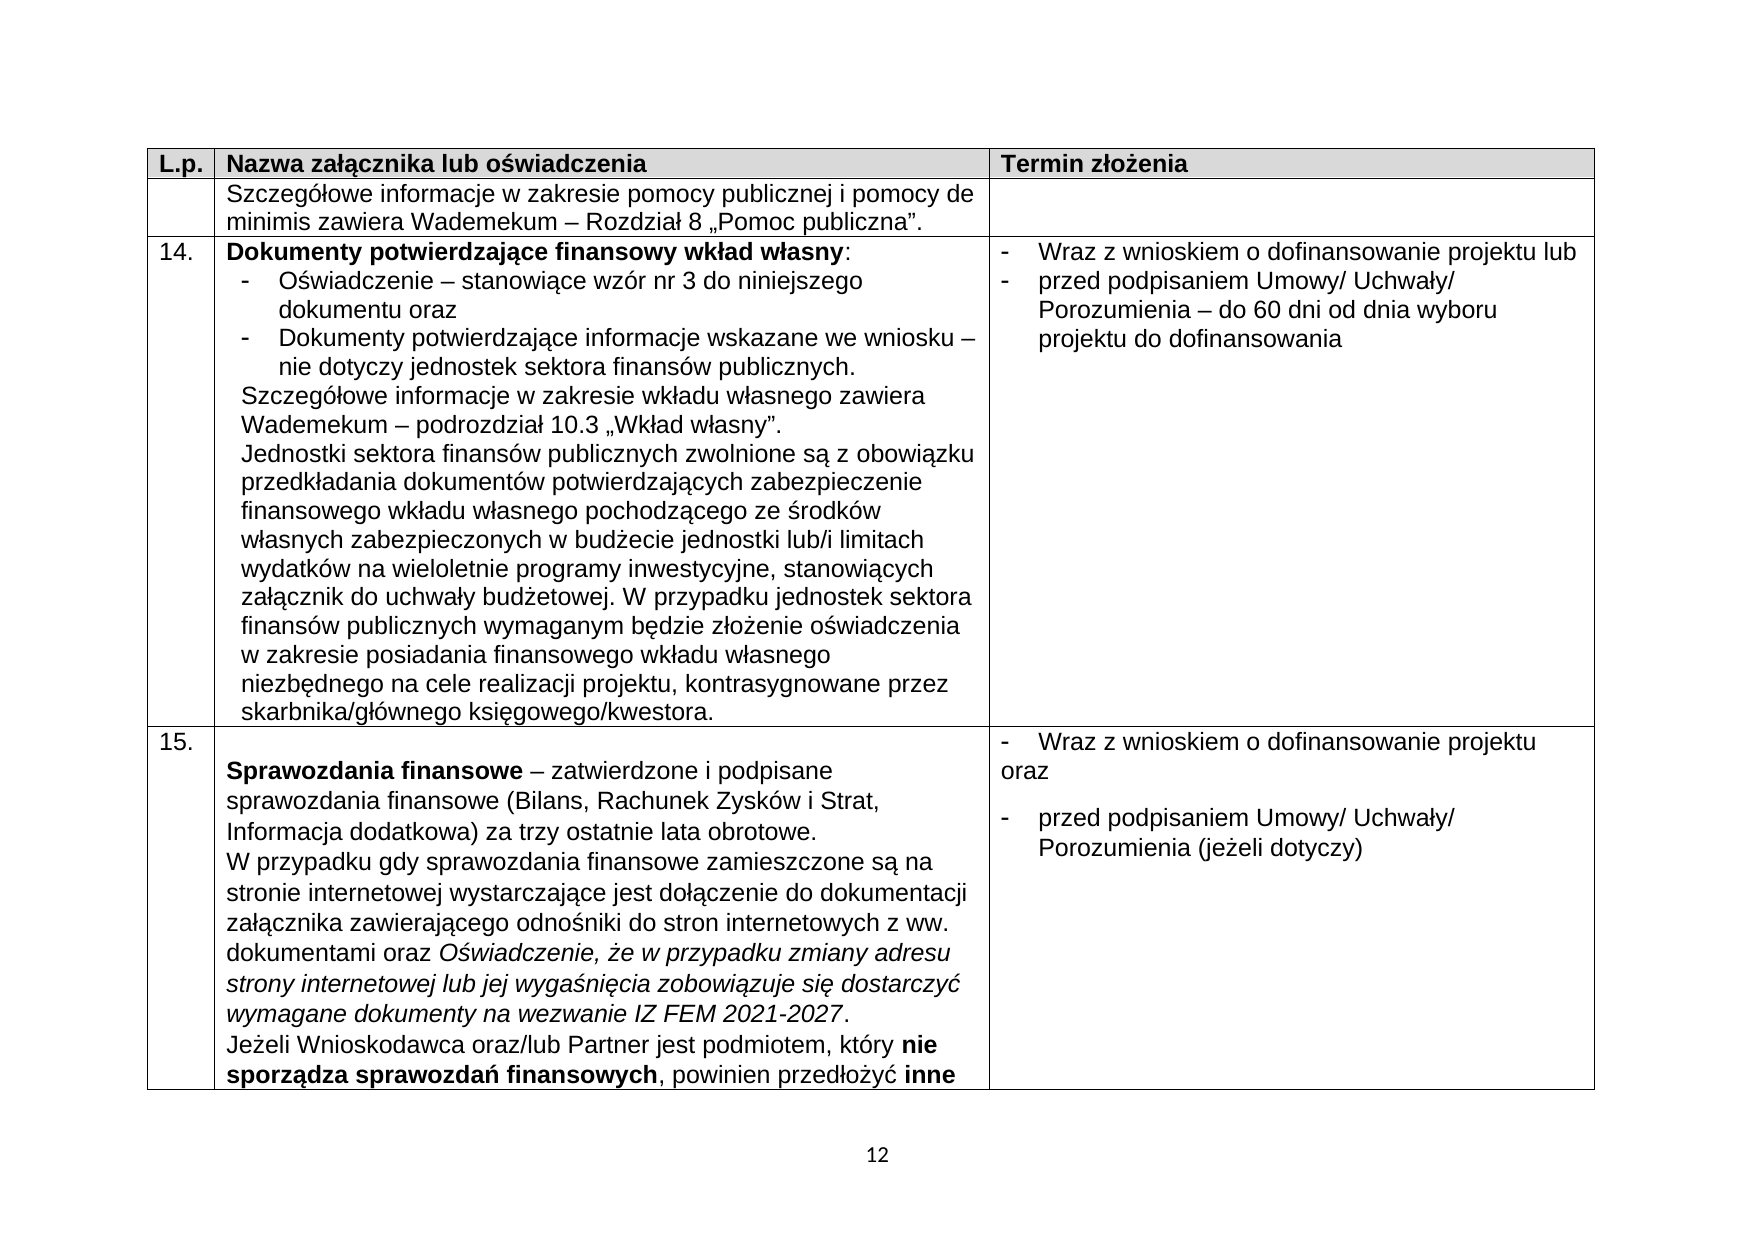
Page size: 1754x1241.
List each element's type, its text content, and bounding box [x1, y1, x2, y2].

table_cell [148, 179, 214, 236]
table_cell [148, 237, 214, 726]
table_header Nazwa załącznika lub oświadczenia [215, 149, 989, 177]
table_cell Dokumenty potwierdzające finansowy wkład własny: Oświadczenie – stanowiące wzór nr 3 do niniejszego dokumentu oraz Dokumenty potwierdzające informacje wskazane we wniosku – nie dotyczy jednostek sektora finansów publicznych. Szczegółowe informacje w zakresie wkładu własnego zawiera Wademekum – podrozdział 10.3 „Wkład własny”. Jednostki sektora finansów publicznych zwolnione są z obowiązku przedkładania dokumentów potwierdzających zabezpieczenie finansowego wkładu własnego pochodzącego ze środków własnych zabezpieczonych w budżecie jednostki lub/i limitach wydatków na wieloletnie programy inwestycyjne, stanowiących załącznik do uchwały budżetowej. W przypadku jednostek sektora finansów publicznych wymaganym będzie złożenie oświadczenia w zakresie posiadania finansowego wkładu własnego niezbędnego na cele realizacji projektu, kontrasygnowane przez skarbnika/głównego księgowego/kwestora. [215, 237, 989, 726]
table_cell Wraz z wnioskiem o dofinansowanie projektu lub przed podpisaniem Umowy/ Uchwały/ Porozumienia – do 60 dni od dnia wyboru projektu do dofinansowania [990, 237, 1594, 726]
table_header L.p. [148, 149, 214, 177]
table_cell [148, 727, 214, 1089]
table_header Termin złożenia [990, 149, 1594, 177]
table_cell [990, 179, 1594, 236]
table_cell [990, 727, 1594, 1089]
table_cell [215, 179, 989, 236]
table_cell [215, 727, 989, 1089]
